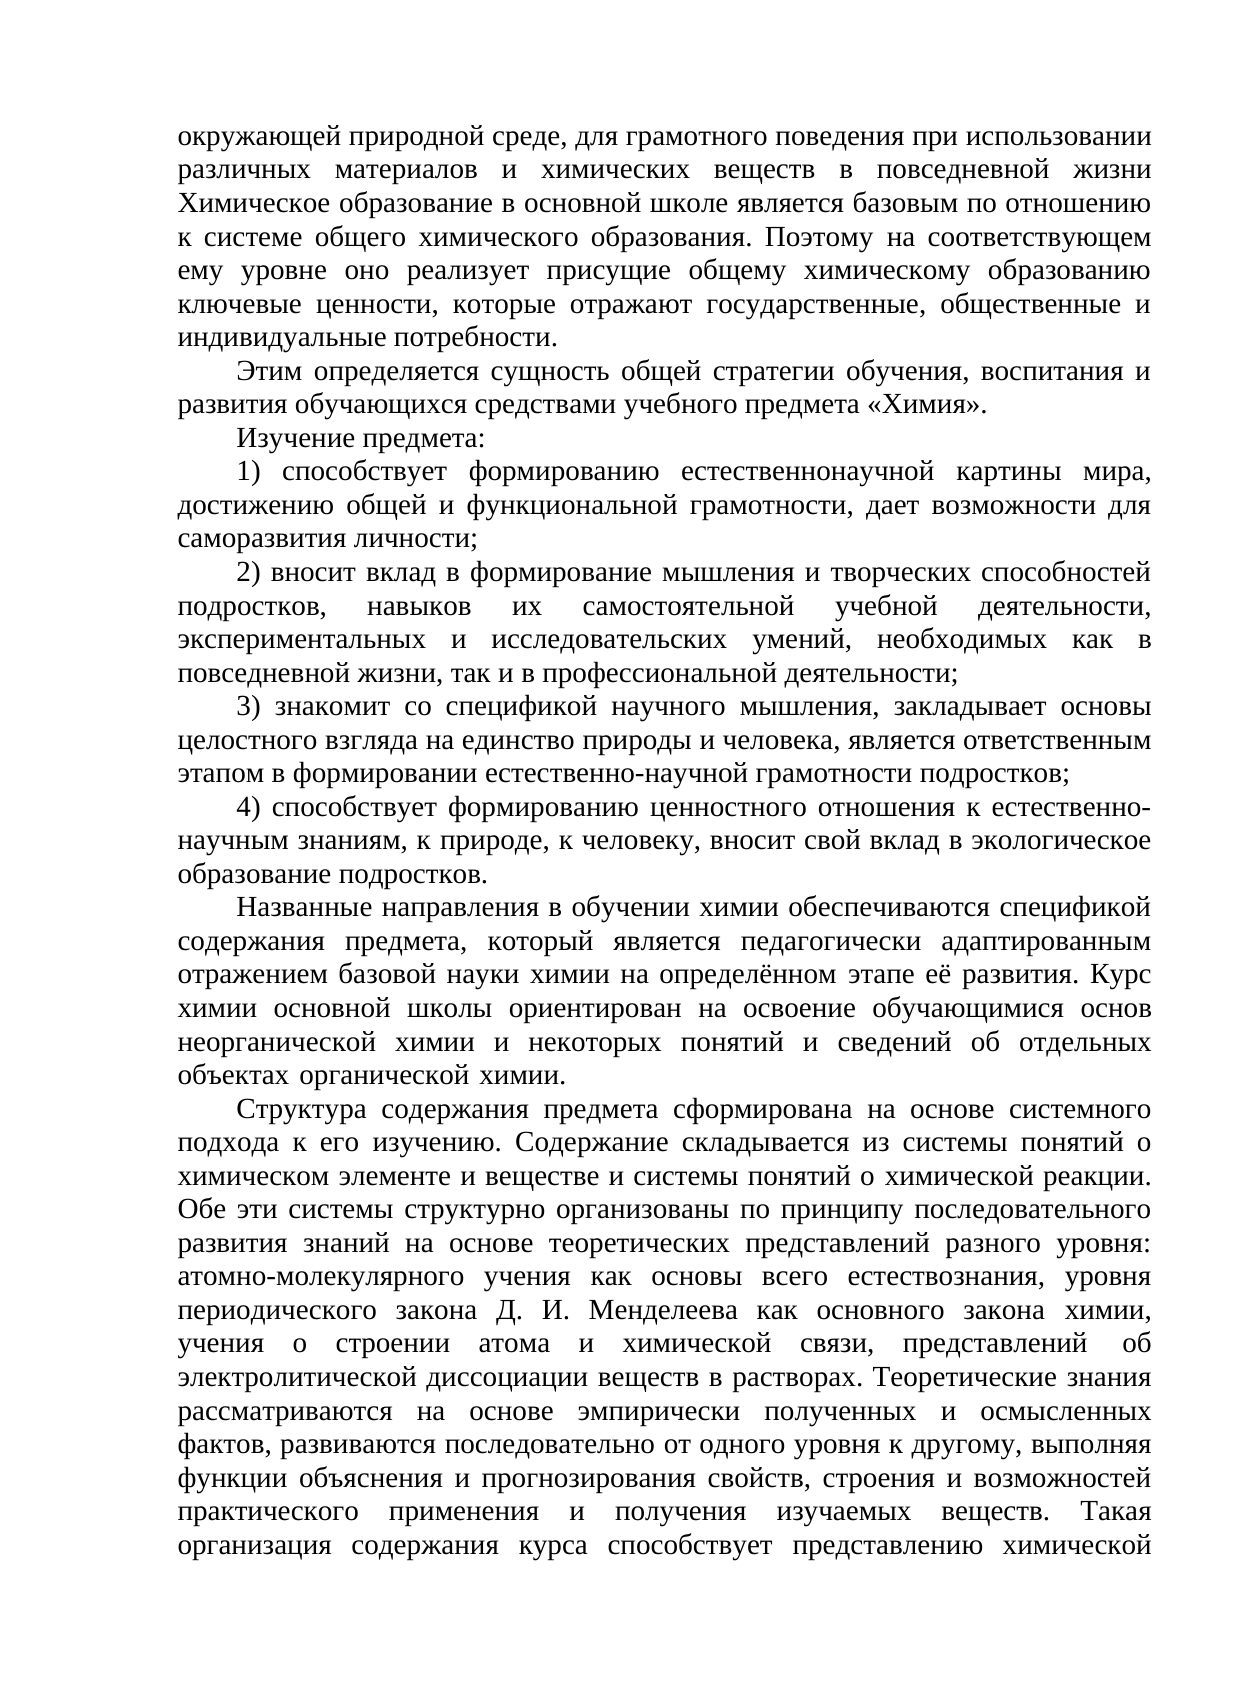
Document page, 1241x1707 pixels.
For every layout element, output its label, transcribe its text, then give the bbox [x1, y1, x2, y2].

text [177, 118, 1152, 353]
text Этим определяется сущность общей стратегии обучения, воспитания и развития обучающихся средствами учебного предмета «Химия». [177, 353, 1152, 420]
text Изучение предмета: [177, 420, 1152, 453]
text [177, 1091, 1152, 1560]
text 2) вносит вклад в формирование мышления и творческих способностей подростков, навыков их самостоятельной учебной деятельности, экспериментальных и исследовательских умений, необходимых как в повседневной жизни, так и в профессиональной деятельности; [177, 554, 1152, 688]
text 3) знакомит со спецификой научного мышления, закладывает основы целостного взгляда на единство природы и человека, является ответственным этапом в формировании естественно-научной грамотности подростков; [177, 688, 1152, 789]
text Названные направления в обучении химии обеспечиваются спецификой содержания предмета, который является педагогически адаптированным отражением базовой науки химии на определённом этапе её развития. Курс химии основной школы ориентирован на освоение обучающимися основ неорганической химии и некоторых понятий и сведений об отдельных объектах органической химии. [177, 889, 1152, 1091]
text 4) способствует формированию ценностного отношения к естественно-научным знаниям, к природе, к человеку, вносит свой вклад в экологическое образование подростков. [177, 789, 1152, 889]
text 1) способствует формированию естественнонаучной картины мира, достижению общей и функциональной грамотности, дает возможности для саморазвития личности; [177, 453, 1152, 554]
